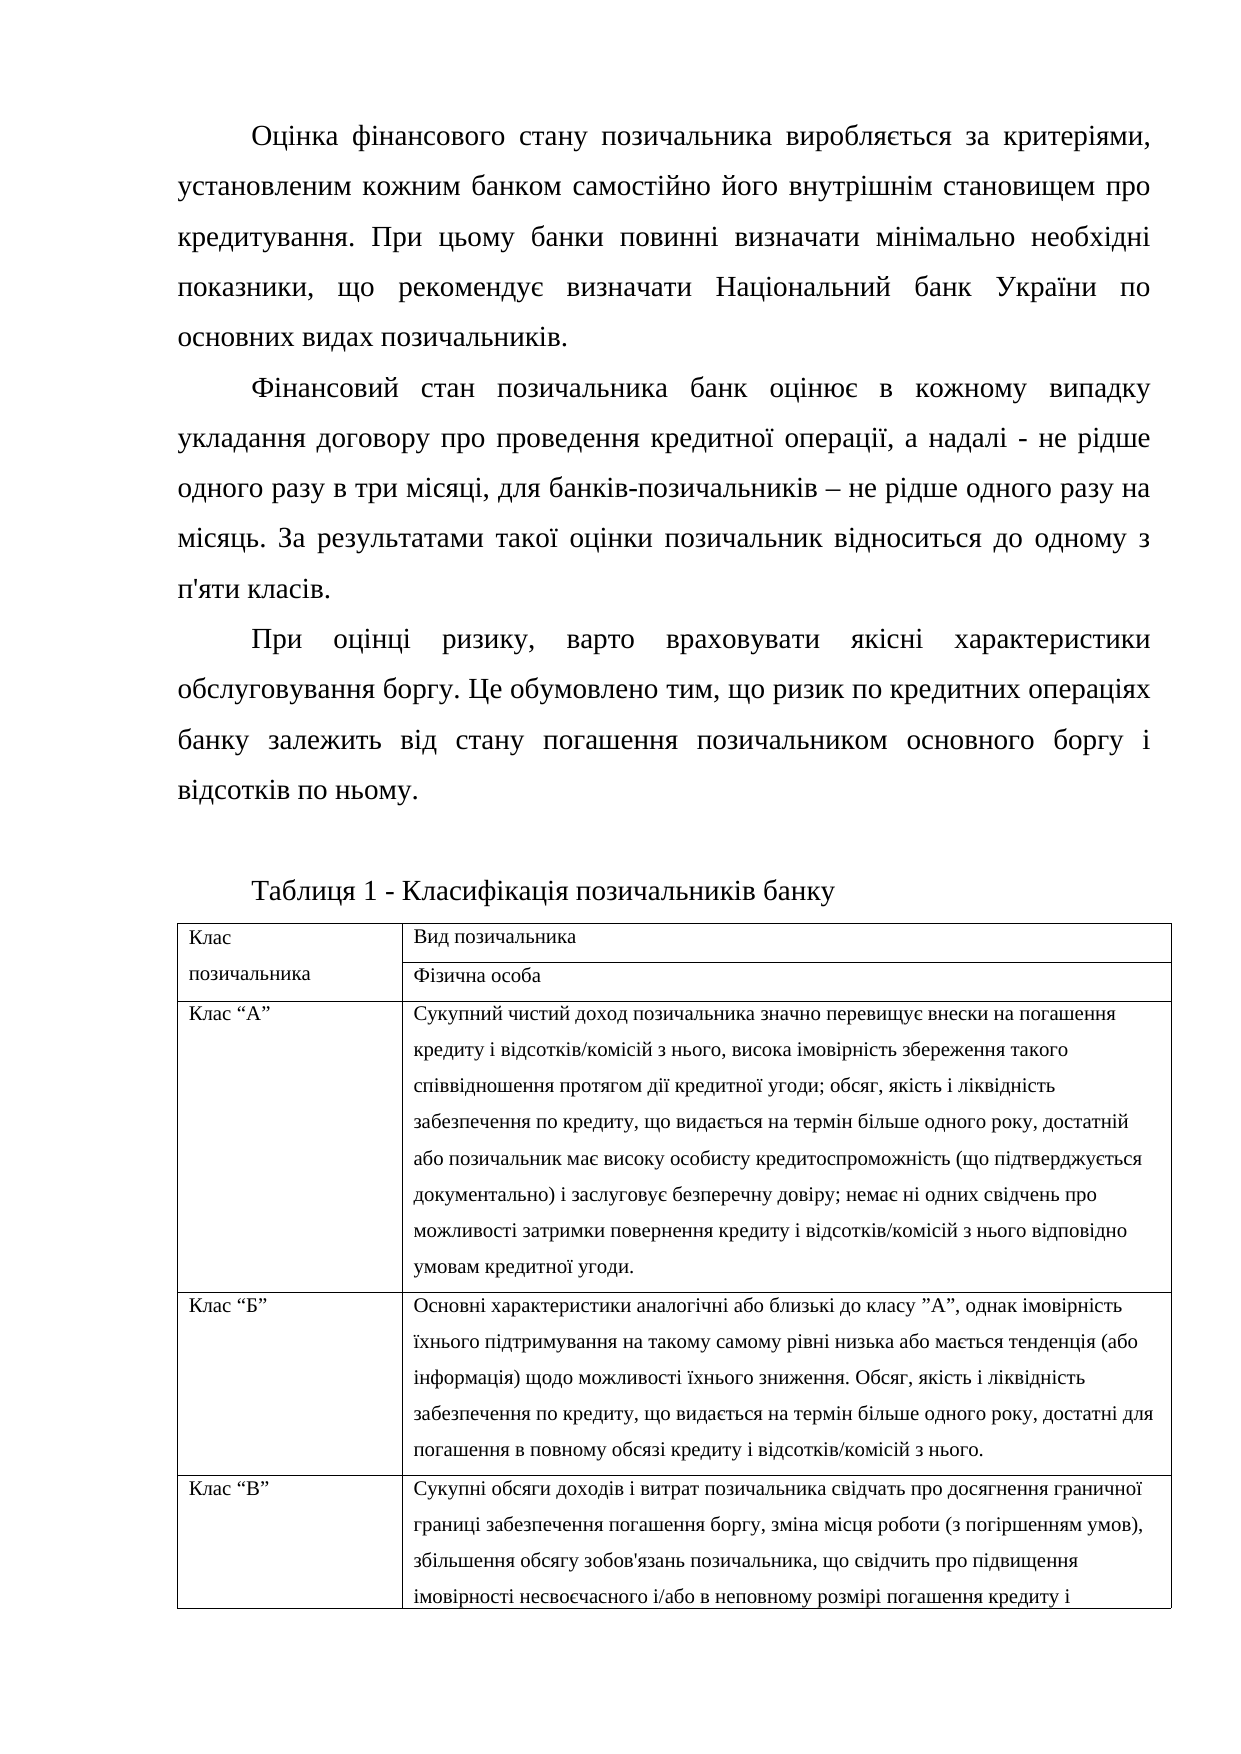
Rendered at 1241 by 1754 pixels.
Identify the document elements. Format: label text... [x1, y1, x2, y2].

table_cell Клас “Б” [178, 1293, 402, 1475]
text Оцінка фінансового стану позичальника виробляється за критеріями, установленим кожним банком самостійно його внутрішнім становищем про кредитування. При цьому банки повинні визначати мінімально необхідні показники, що рекомендує визначати Національний банк України по основних видах позичальників. [177, 118, 1152, 353]
table_cell Основні характеристики аналогічні або близькі до класу ”А”, однак імовірність їхнього підтримування на такому самому рівні низька або мається тенденція (або інформація) щодо можливості їхнього зниження. Обсяг, якість і ліквідність забезпечення по кредиту, що видається на термін більше одного року, достатні для погашення в повному обсязі кредиту і відсотків/комісій з нього. [403, 1293, 1171, 1475]
table_header Клас позичальника [178, 924, 402, 1001]
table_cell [403, 1476, 1171, 1608]
table_cell Клас “А” [178, 1002, 402, 1292]
table_header Вид позичальника [403, 924, 1171, 962]
table_cell Фізична особа [403, 963, 1171, 1001]
text Таблиця 1 - Класифікація позичальників банку [177, 873, 1152, 906]
text Фінансовий стан позичальника банк оцінює в кожному випадку укладання договору про проведення кредитної операції, а надалі - не рідше одного разу в три місяці, для банків-позичальників – не рідше одного разу на місяць. За результатами такої оцінки позичальник відноситься до одному з п'яти класів. [177, 370, 1152, 604]
table_cell Сукупний чистий доход позичальника значно перевищує внески на погашення кредиту і відсотків/комісій з нього, висока імовірність збереження такого співвідношення протягом дії кредитної угоди; обсяг, якість і ліквідність забезпечення по кредиту, що видається на термін більше одного року, достатній або позичальник має високу особисту кредитоспроможність (що підтверджується документально) і заслуговує безперечну довіру; немає ні одних свідчень про можливості затримки повернення кредиту і відсотків/комісій з нього відповідно умовам кредитної угоди. [403, 1002, 1171, 1292]
table_cell Клас “В” [178, 1476, 402, 1608]
text При оцінці ризику, варто враховувати якісні характеристики обслуговування боргу. Це обумовлено тим, що ризик по кредитних операціях банку залежить від стану погашення позичальником основного боргу і відсотків по ньому. [177, 621, 1152, 806]
